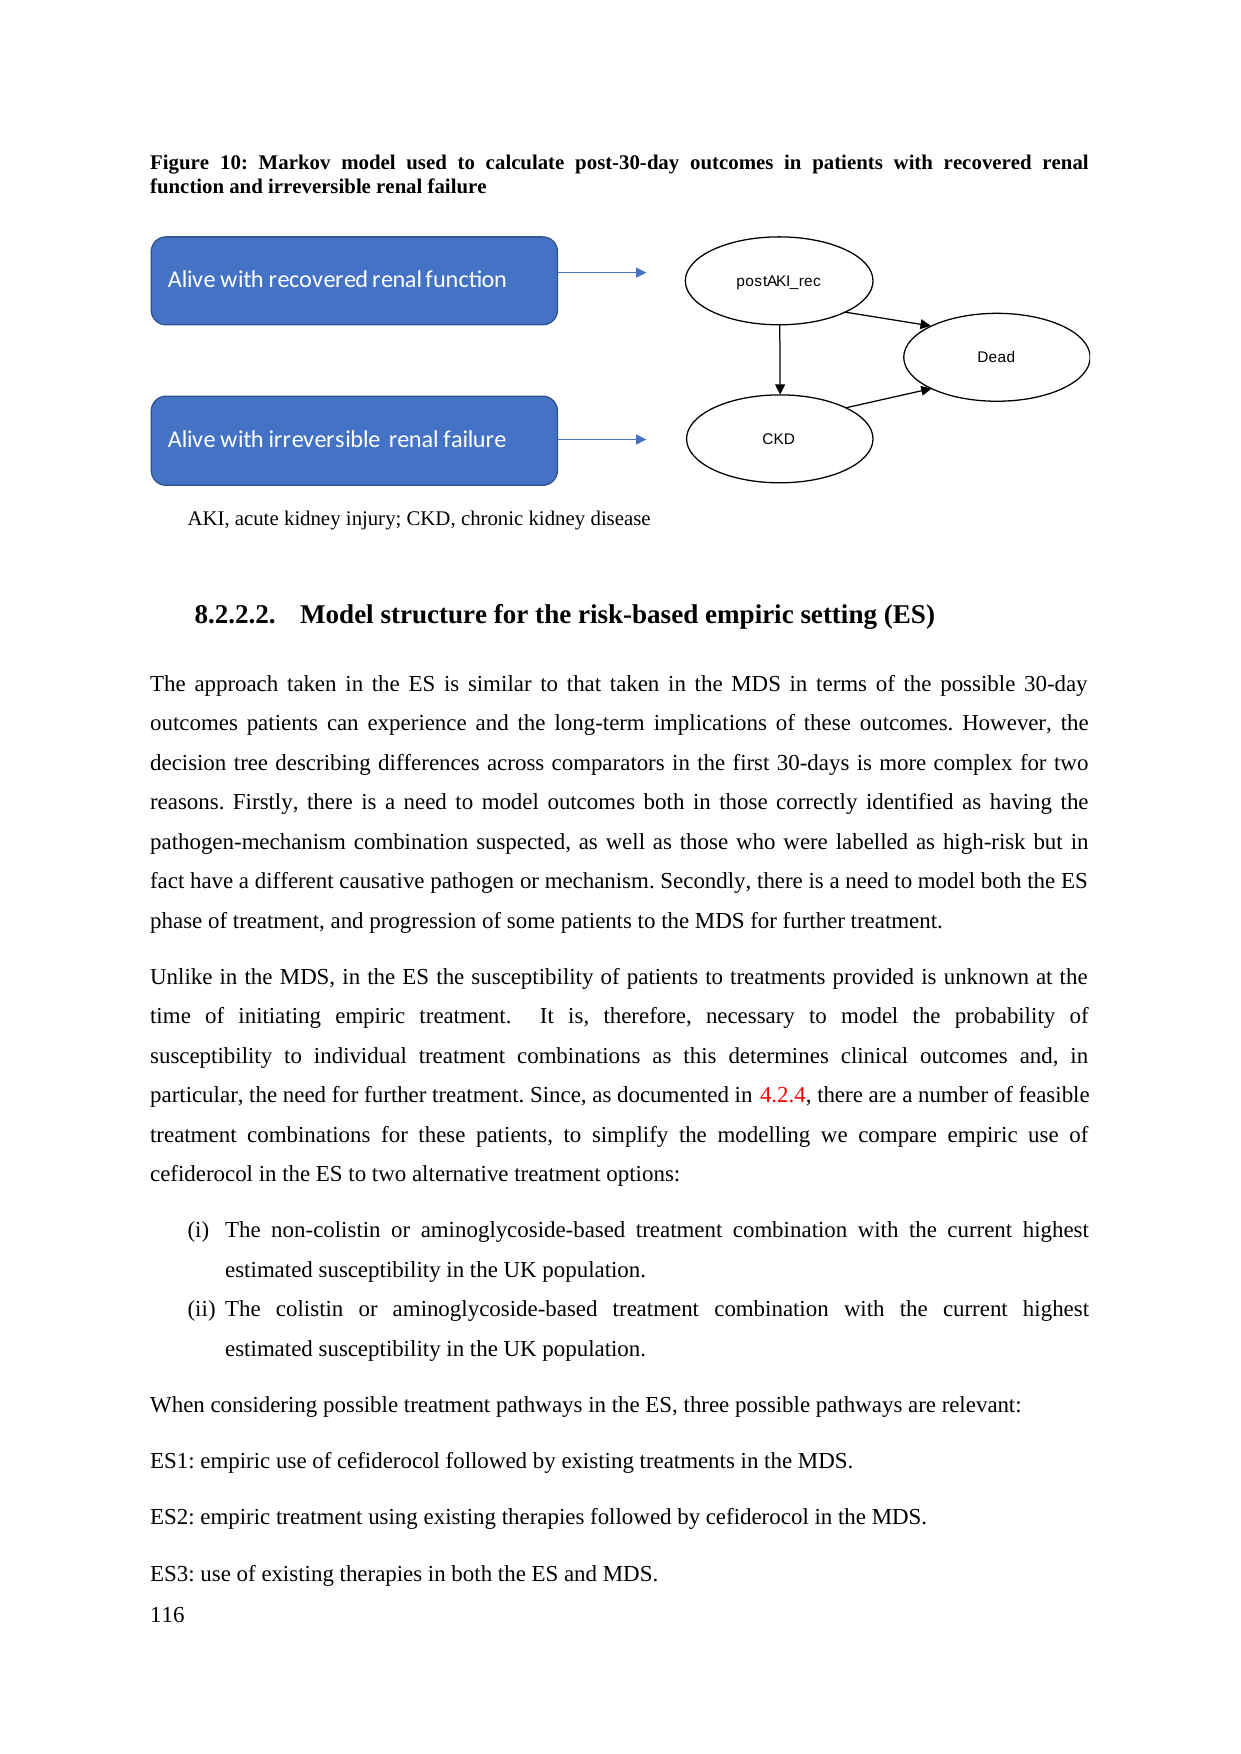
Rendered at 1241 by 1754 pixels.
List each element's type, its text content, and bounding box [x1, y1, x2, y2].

text AKI, acute kidney injury; CKD, chronic kidney disease [187, 506, 1090, 530]
text ES2: empiric treatment using existing therapies followed by cefiderocol in the MDS. [150, 1503, 1090, 1530]
list The colistin or aminoglycoside-based treatment combination with the current highest estimated susceptibility in the UK population. [187, 1296, 1090, 1361]
text When considering possible treatment pathways in the ES, three possible pathways are relevant: [150, 1391, 1090, 1417]
subtitle Model structure for the risk-based empiric setting (ES) [194, 598, 1090, 629]
text ES1: empiric use of cefiderocol followed by existing treatments in the MDS. [150, 1447, 1090, 1474]
text Unlike in the MDS, in the ES the susceptibility of patients to treatments provided is unknown at the time of initiating empiric treatment. It is, therefore, necessary to model the probability of susceptibility to individual treatment combinations as this determines clinical outcomes and, in particular, the need for further treatment. Since, as documented in 4.2.4, there are a number of feasible treatment combinations for these patients, to simplify the modelling we compare empiric use of cefiderocol in the ES to two alternative treatment options: [150, 963, 1090, 1187]
text The approach taken in the ES is similar to that taken in the MDS in terms of the possible 30-day outcomes patients can experience and the long-term implications of these outcomes. However, the decision tree describing differences across comparators in the first 30-days is more complex for two reasons. Firstly, there is a need to model outcomes both in those correctly identified as having the pathogen-mechanism combination suspected, as well as those who were labelled as high-risk but in fact have a different causative pathogen or mechanism. Secondly, there is a need to model both the ES phase of treatment, and progression of some patients to the MDS for further treatment. [150, 670, 1090, 933]
text ES3: use of existing therapies in both the ES and MDS. [150, 1559, 1090, 1586]
list The non-colistin or aminoglycoside-based treatment combination with the current highest estimated susceptibility in the UK population. [187, 1217, 1090, 1282]
subtitle Figure 10: Markov model used to calculate post-30-day outcomes in patients with recovered renal function and irreversible renal failure [150, 150, 1090, 198]
